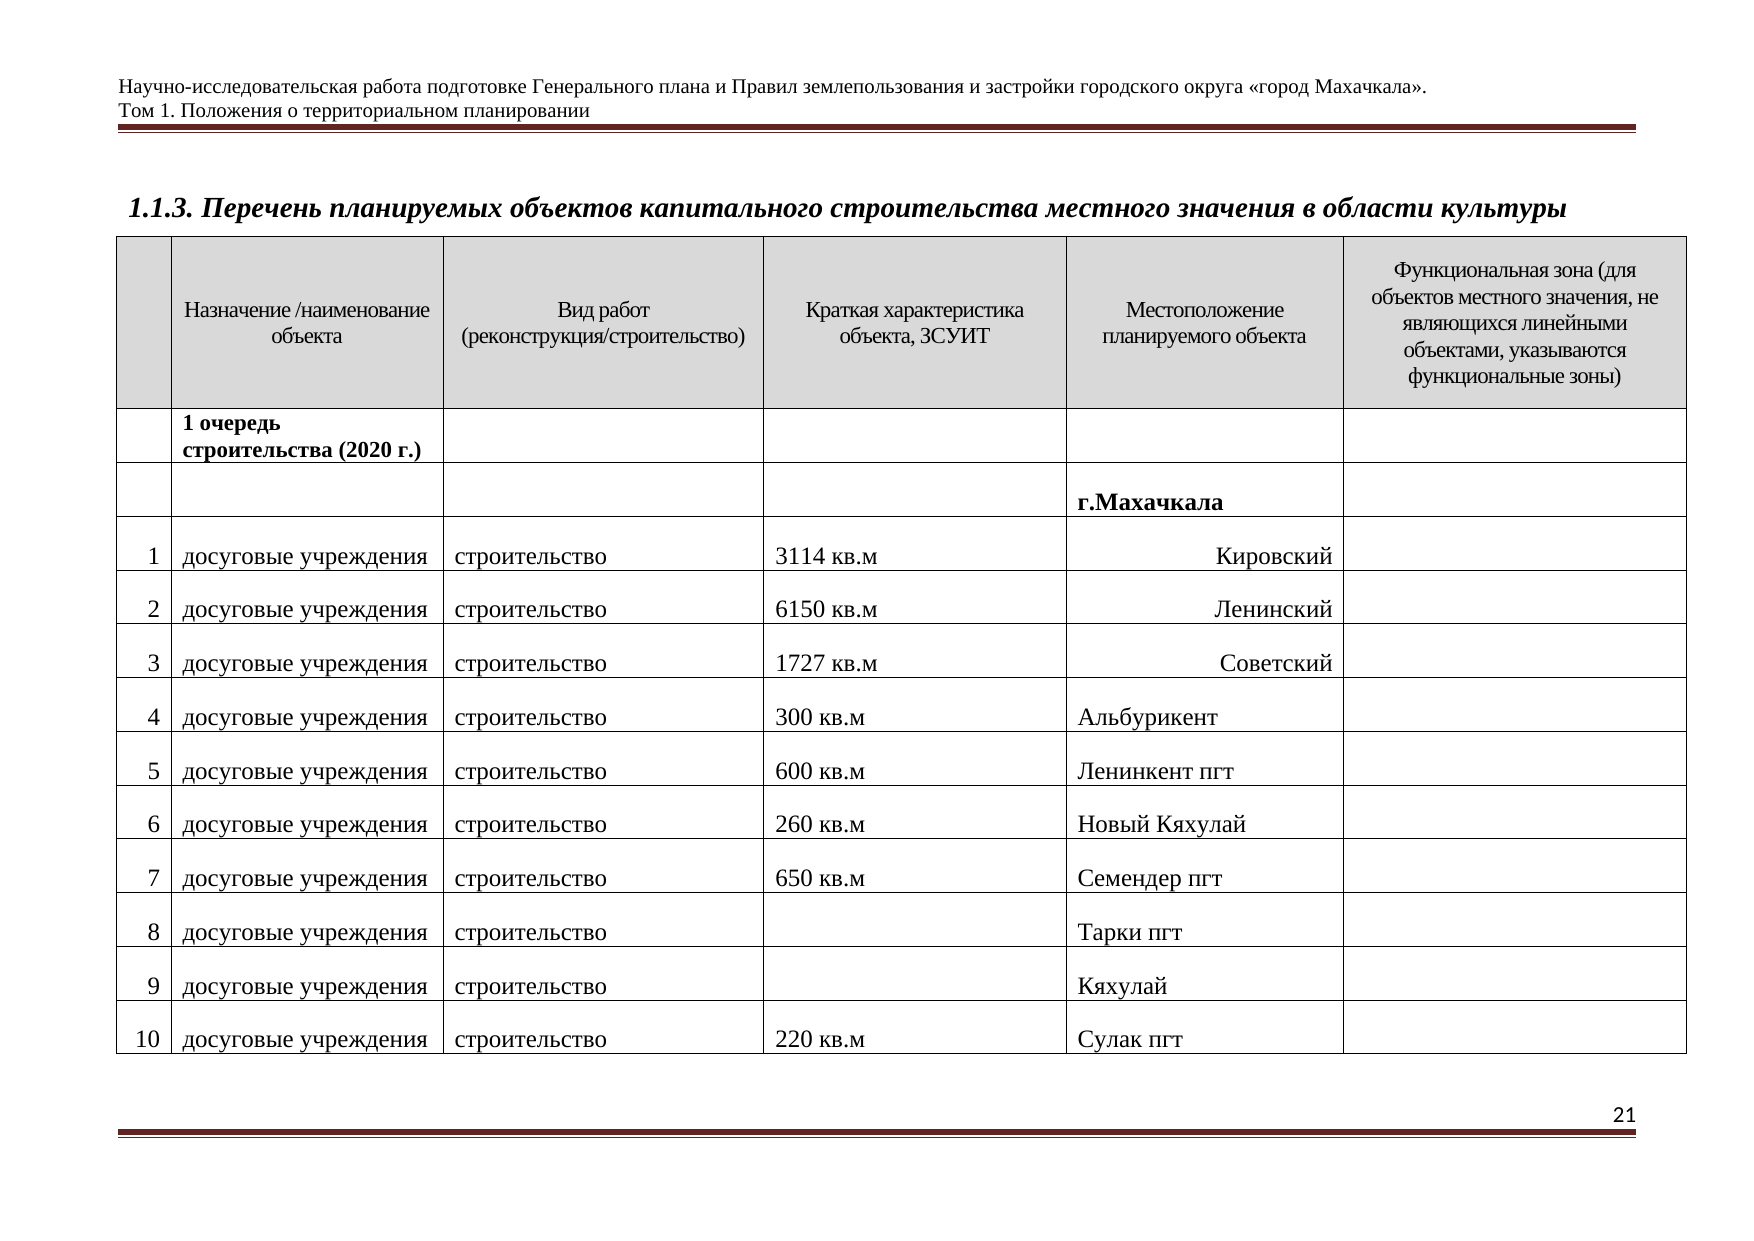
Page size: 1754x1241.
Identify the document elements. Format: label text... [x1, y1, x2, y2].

table_cell 220 кв.м [764, 1001, 1066, 1053]
table_cell Советский [1067, 624, 1343, 677]
table_cell досуговые учреждения [172, 786, 443, 838]
table_cell [444, 463, 763, 516]
table_cell [1344, 678, 1686, 731]
table_cell [1344, 839, 1686, 892]
table_cell [1344, 893, 1686, 946]
table_cell Вид работ (реконструкция/строительство) [444, 237, 763, 408]
table_cell [1344, 624, 1686, 677]
table_cell 1 [117, 517, 171, 569]
table_cell строительство [444, 893, 763, 946]
table_cell г.Махачкала [1067, 463, 1343, 516]
table_cell строительство [444, 678, 763, 731]
table_cell 9 [117, 947, 171, 999]
table_cell Новый Кяхулай [1067, 786, 1343, 838]
table_cell Ленинкент пгт [1067, 732, 1343, 784]
table_cell строительство [444, 786, 763, 838]
table_cell Кировский [1067, 517, 1343, 569]
table_cell 1727 кв.м [764, 624, 1066, 677]
table_cell 7 [117, 839, 171, 892]
table_cell [444, 409, 763, 462]
table_cell 2 [117, 571, 171, 623]
table_cell 4 [117, 678, 171, 731]
table_cell [1344, 947, 1686, 999]
table_cell 650 кв.м [764, 839, 1066, 892]
table_cell досуговые учреждения [172, 839, 443, 892]
table_cell Назначение /наименование объекта [172, 237, 443, 408]
table_cell [117, 409, 171, 462]
table_cell 1 очередь строительства (2020 г.) [172, 409, 443, 462]
table_cell Альбурикент [1067, 678, 1343, 731]
table_cell [1067, 409, 1343, 462]
table_cell [764, 947, 1066, 999]
table_cell [117, 463, 171, 516]
table_cell [117, 237, 171, 408]
table_cell Местоположение планируемого объекта [1067, 237, 1343, 408]
table_cell досуговые учреждения [172, 624, 443, 677]
table_cell [1344, 571, 1686, 623]
table_cell строительство [444, 517, 763, 569]
table_header 1.1.3. Перечень планируемых объектов капитального строительства местного значения в области культуры [117, 177, 1754, 236]
table_cell [1344, 517, 1686, 569]
table_cell 3114 кв.м [764, 517, 1066, 569]
table_cell строительство [444, 947, 763, 999]
table_cell 5 [117, 732, 171, 784]
table_cell Тарки пгт [1067, 893, 1343, 946]
table_cell 8 [117, 893, 171, 946]
table_cell строительство [444, 839, 763, 892]
table_cell досуговые учреждения [172, 732, 443, 784]
table_cell строительство [444, 732, 763, 784]
table_cell 300 кв.м [764, 678, 1066, 731]
table_cell досуговые учреждения [172, 893, 443, 946]
table_cell [172, 463, 443, 516]
table_cell 6150 кв.м [764, 571, 1066, 623]
table_cell строительство [444, 1001, 763, 1053]
table_cell строительство [444, 571, 763, 623]
table_cell досуговые учреждения [172, 571, 443, 623]
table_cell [172, 1001, 443, 1053]
table_cell Ленинский [1067, 571, 1343, 623]
table_cell Сулак пгт [1067, 1001, 1343, 1053]
table_cell строительство [444, 624, 763, 677]
table_cell [764, 463, 1066, 516]
table_cell [764, 893, 1066, 946]
table_cell Функциональная зона (для объектов местного значения, не являющихся линейными объектами, указываются функциональные зоны) [1344, 237, 1686, 408]
table_cell [1344, 786, 1686, 838]
table_cell досуговые учреждения [172, 678, 443, 731]
table_cell Кяхулай [1067, 947, 1343, 999]
table_cell Краткая характеристика объекта, ЗСУИТ [764, 237, 1066, 408]
table_cell 260 кв.м [764, 786, 1066, 838]
table_cell [1344, 409, 1686, 462]
table_cell досуговые учреждения [172, 517, 443, 569]
table_cell [764, 409, 1066, 462]
table_cell [1344, 463, 1686, 516]
table_cell [1344, 1001, 1686, 1053]
table_cell 6 [117, 786, 171, 838]
table_cell 10 [117, 1001, 171, 1053]
table_cell 600 кв.м [764, 732, 1066, 784]
table_cell [1344, 732, 1686, 784]
table_cell 3 [117, 624, 171, 677]
table_cell Семендер пгт [1067, 839, 1343, 892]
table_cell досуговые учреждения [172, 947, 443, 999]
